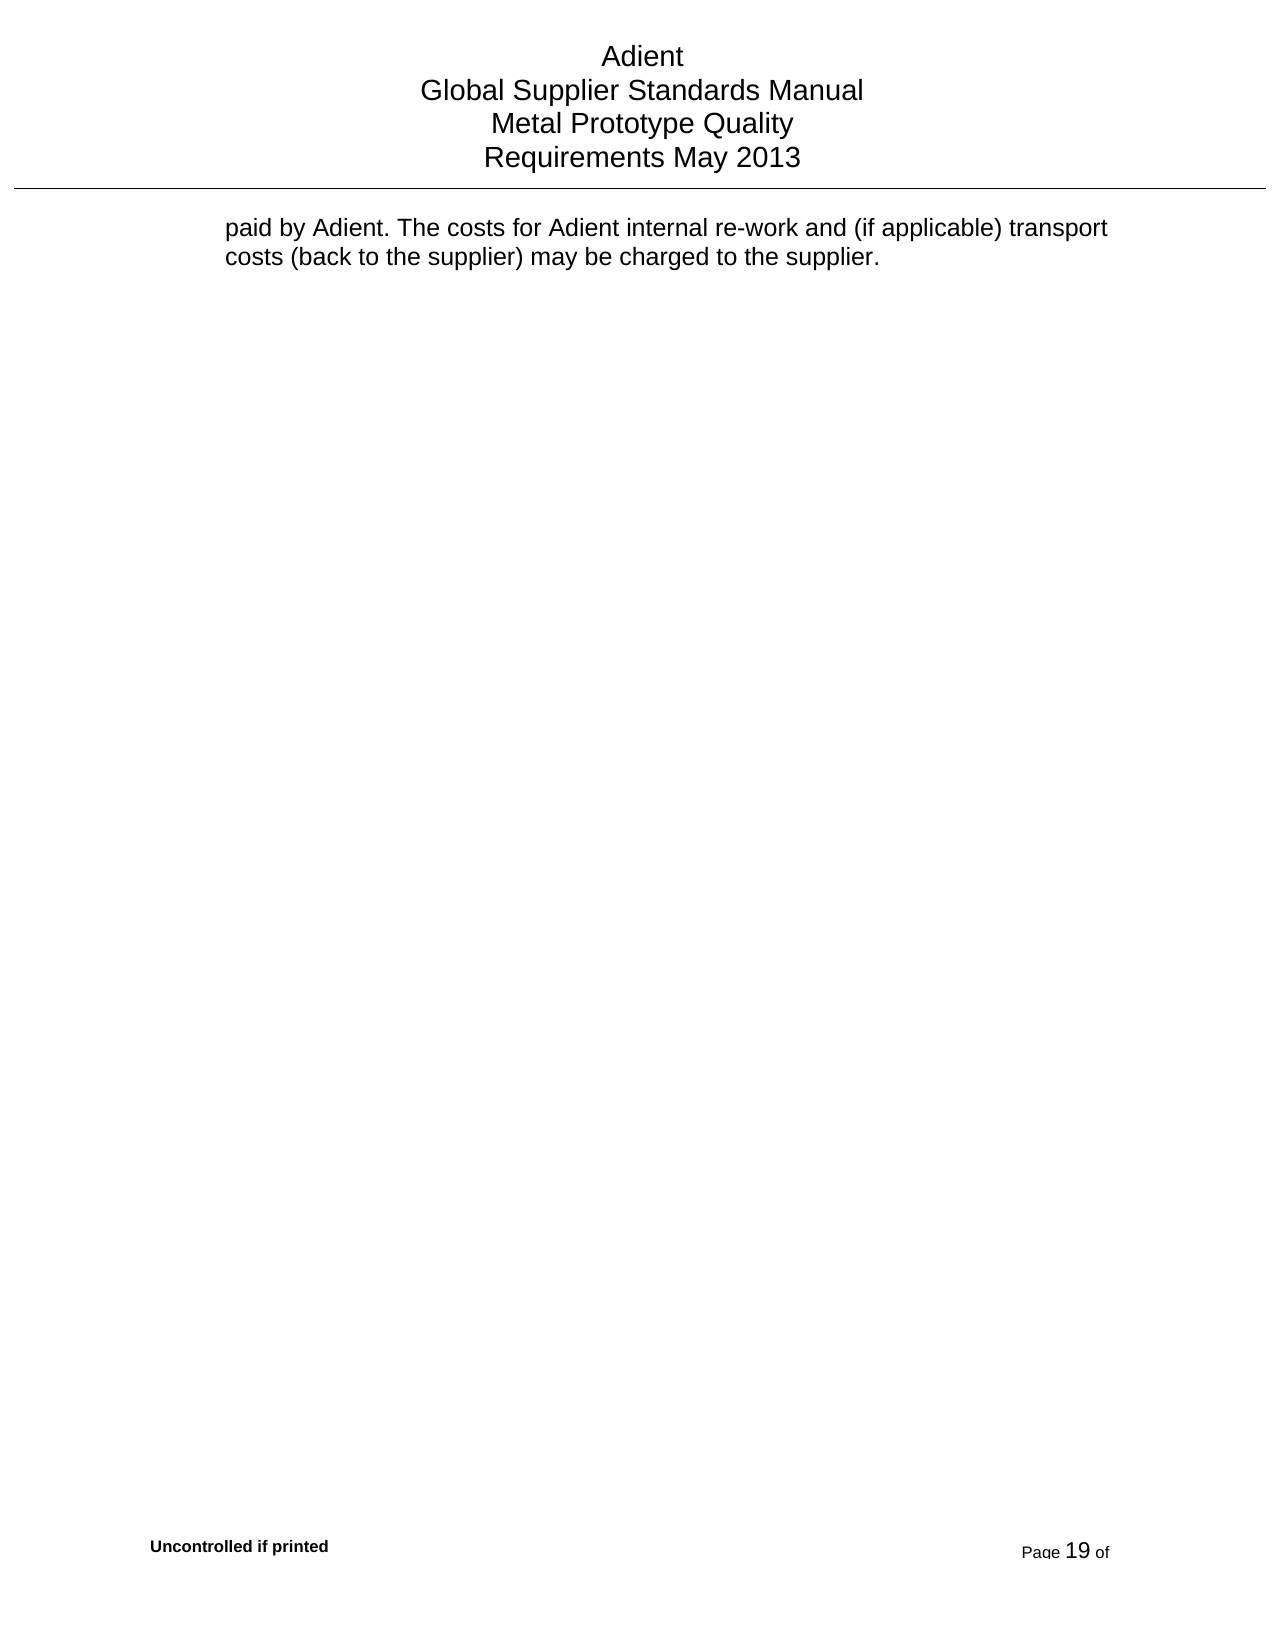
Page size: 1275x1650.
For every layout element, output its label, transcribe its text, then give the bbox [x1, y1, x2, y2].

text paid by Adient. The costs for Adient internal re-work and (if applicable) transport costs (back to the supplier) may be charged to the supplier. [225, 213, 1113, 271]
